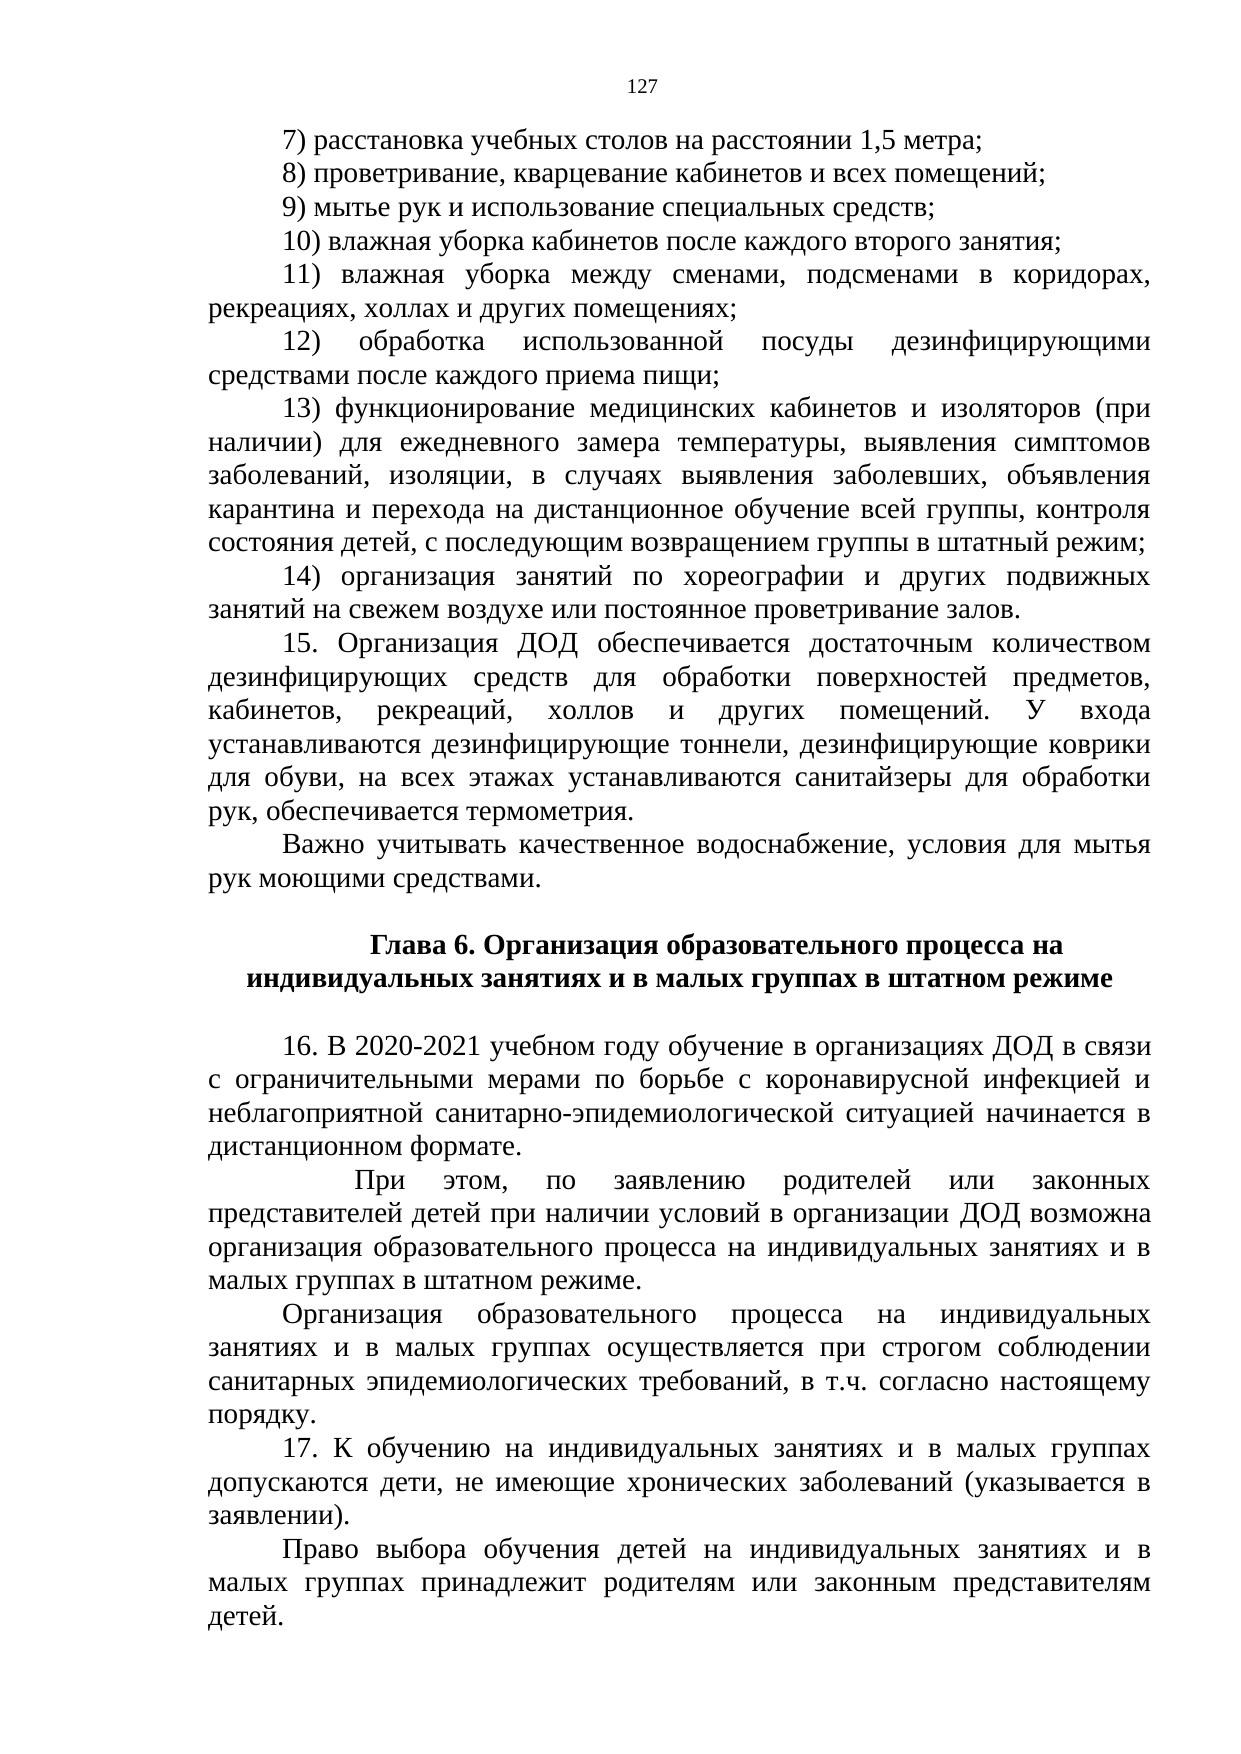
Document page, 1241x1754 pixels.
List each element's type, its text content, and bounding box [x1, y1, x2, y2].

text Глава 6. Организация образовательного процесса на индивидуальных занятиях и в малых группах в штатном режиме [208, 927, 1152, 994]
text 12) обработка использованной посуды дезинфицирующими средствами после каждого приема пищи; [208, 323, 1152, 390]
text 7) расстановка учебных столов на расстоянии 1,5 метра; [208, 122, 1152, 156]
text 11) влажная уборка между сменами, подсменами в коридорах, рекреациях, холлах и других помещениях; [208, 256, 1152, 323]
text 17. К обучению на индивидуальных занятиях и в малых группах допускаются дети, не имеющие хронических заболеваний (указывается в заявлении). [208, 1430, 1152, 1531]
text 13) функционирование медицинских кабинетов и изоляторов (при наличии) для ежедневного замера температуры, выявления симптомов заболеваний, изоляции, в случаях выявления заболевших, объявления карантина и перехода на дистанционное обучение всей группы, контроля состояния детей, с последующим возвращением группы в штатный режим; [208, 390, 1152, 558]
text При этом, по заявлению родителей или законных представителей детей при наличии условий в организации ДОД возможна организация образовательного процесса на индивидуальных занятиях и в малых группах в штатном режиме. [208, 1162, 1152, 1296]
text 9) мытье рук и использование специальных средств; [208, 189, 1152, 223]
text Важно учитывать качественное водоснабжение, условия для мытья рук моющими средствами. [208, 826, 1152, 893]
text Право выбора обучения детей на индивидуальных занятиях и в малых группах принадлежит родителям или законным представителям детей. [208, 1531, 1152, 1631]
text 15. Организация ДОД обеспечивается достаточным количеством дезинфицирующих средств для обработки поверхностей предметов, кабинетов, рекреаций, холлов и других помещений. У входа устанавливаются дезинфицирующие тоннели, дезинфицирующие коврики для обуви, на всех этажах устанавливаются санитайзеры для обработки рук, обеспечивается термометрия. [208, 625, 1152, 826]
text 16. В 2020-2021 учебном году обучение в организациях ДОД в связи с ограничительными мерами по борьбе с коронавирусной инфекцией и неблагоприятной санитарно-эпидемиологической ситуацией начинается в дистанционном формате. [208, 1028, 1152, 1162]
text 14) организация занятий по хореографии и других подвижных занятий на свежем воздухе или постоянное проветривание залов. [208, 558, 1152, 625]
text Организация образовательного процесса на индивидуальных занятиях и в малых группах осуществляется при строгом соблюдении санитарных эпидемиологических требований, в т.ч. согласно настоящему порядку. [208, 1296, 1152, 1430]
text 8) проветривание, кварцевание кабинетов и всех помещений; [208, 156, 1152, 189]
text 10) влажная уборка кабинетов после каждого второго занятия; [208, 223, 1152, 256]
